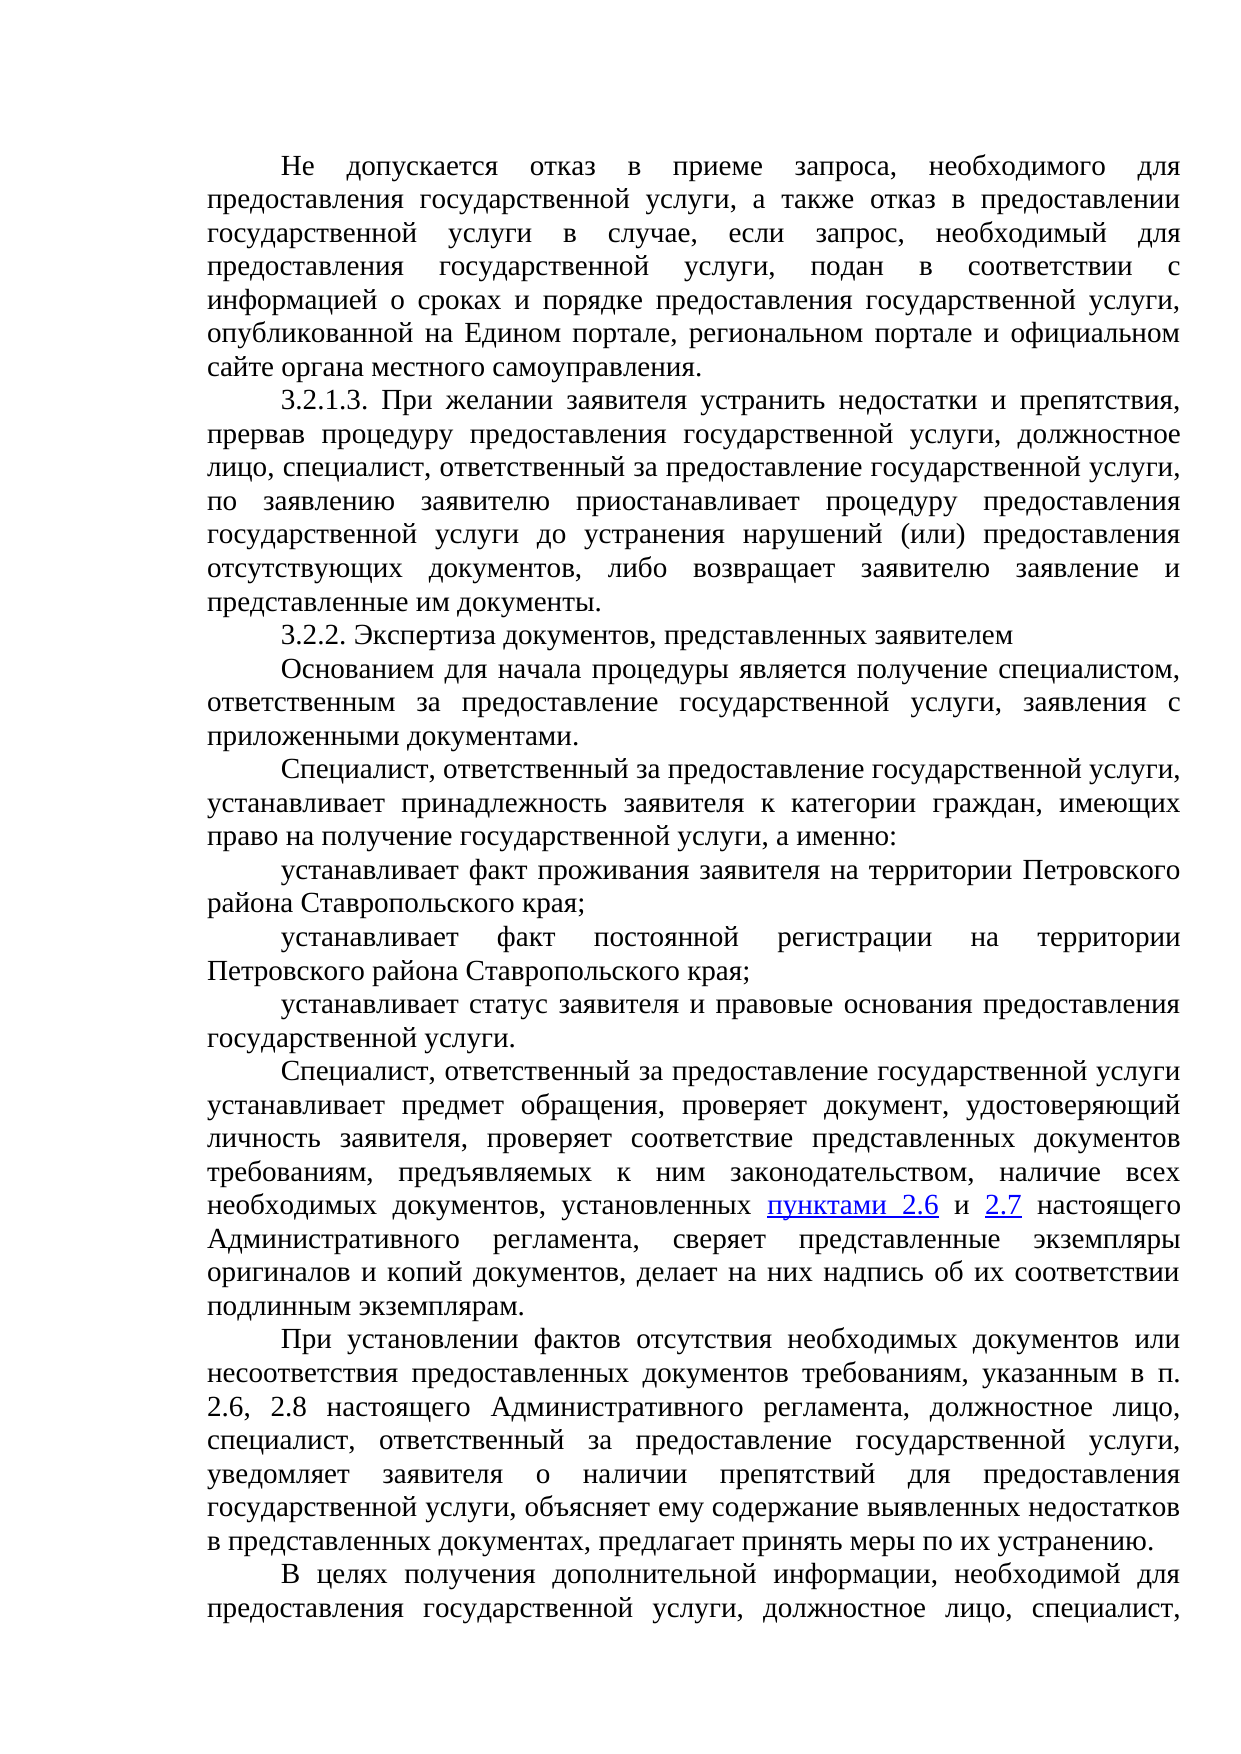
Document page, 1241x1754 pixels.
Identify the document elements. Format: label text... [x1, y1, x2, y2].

text Основанием для начала процедуры является получение специалистом, ответственным за предоставление государственной услуги, заявления с приложенными документами. [207, 651, 1181, 751]
text устанавливает факт постоянной регистрации на территории Петровского района Ставропольского края; [207, 919, 1181, 986]
text Не допускается отказ в приеме запроса, необходимого для предоставления государственной услуги, а также отказ в предоставлении государственной услуги в случае, если запрос, необходимый для предоставления государственной услуги, подан в соответствии с информацией о сроках и порядке предоставления государственной услуги, опубликованной на Едином портале, региональном портале и официальном сайте органа местного самоуправления. [207, 148, 1181, 382]
text Специалист, ответственный за предоставление государственной услуги устанавливает предмет обращения, проверяет документ, удостоверяющий личность заявителя, проверяет соответствие представленных документов требованиям, предъявляемых к ним законодательством, наличие всех необходимых документов, установленных пунктами 2.6 и 2.7 настоящего Административного регламента, сверяет представленные экземпляры оригиналов и копий документов, делает на них надпись об их соответствии подлинным экземплярам. [207, 1053, 1181, 1322]
text 3.2.1.3. При желании заявителя устранить недостатки и препятствия, прервав процедуру предоставления государственной услуги, должностное лицо, специалист, ответственный за предоставление государственной услуги, по заявлению заявителю приостанавливает процедуру предоставления государственной услуги до устранения нарушений (или) предоставления отсутствующих документов, либо возвращает заявителю заявление и представленные им документы. [207, 382, 1181, 617]
list 3.2.2. Экспертиза документов, представленных заявителем [207, 617, 1181, 651]
text При установлении фактов отсутствия необходимых документов или несоответствия предоставленных документов требованиям, указанным в п. 2.6, 2.8 настоящего Административного регламента, должностное лицо, специалист, ответственный за предоставление государственной услуги, уведомляет заявителя о наличии препятствий для предоставления государственной услуги, объясняет ему содержание выявленных недостатков в представленных документах, предлагает принять меры по их устранению. [207, 1322, 1181, 1556]
text устанавливает статус заявителя и правовые основания предоставления государственной услуги. [207, 986, 1181, 1053]
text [207, 1556, 1181, 1623]
text Специалист, ответственный за предоставление государственной услуги, устанавливает принадлежность заявителя к категории граждан, имеющих право на получение государственной услуги, а именно: [207, 751, 1181, 852]
text устанавливает факт проживания заявителя на территории Петровского района Ставропольского края; [207, 852, 1181, 919]
